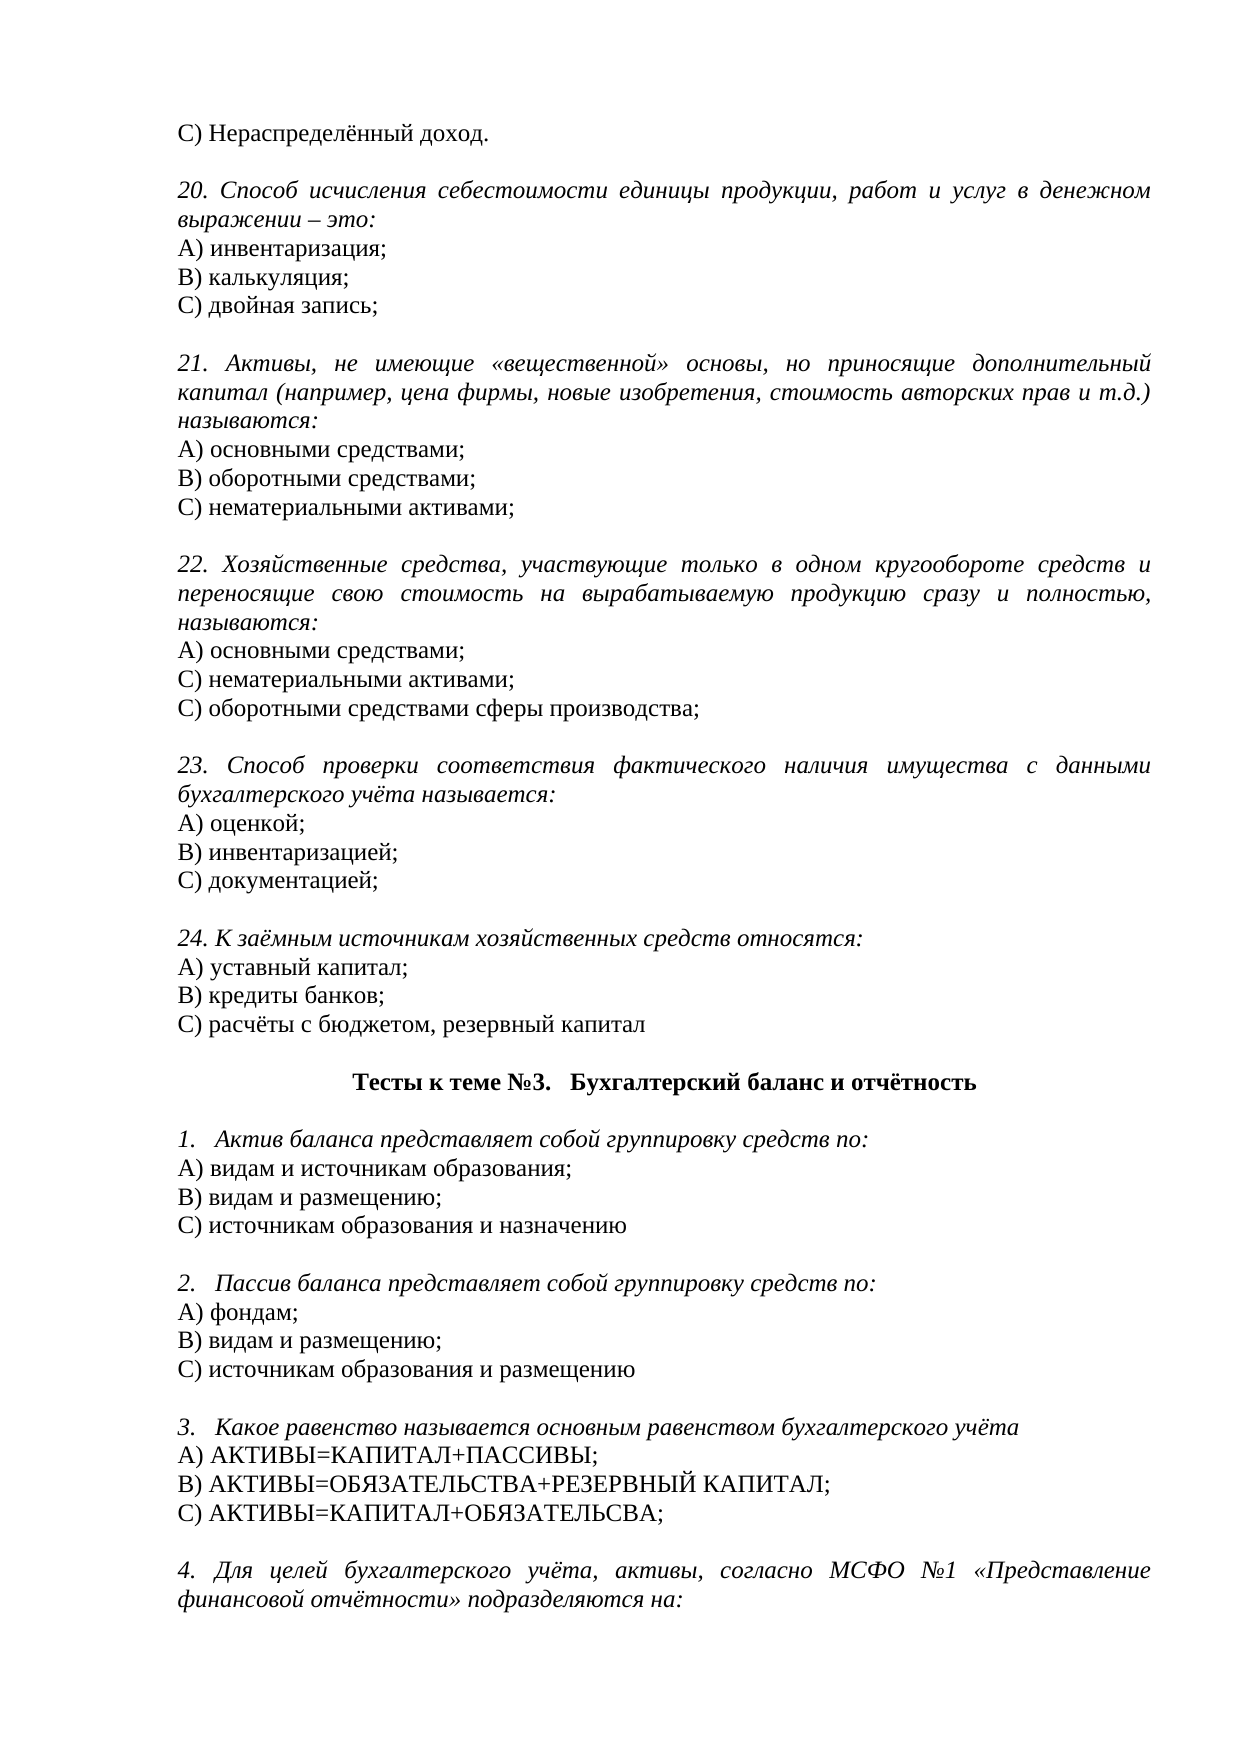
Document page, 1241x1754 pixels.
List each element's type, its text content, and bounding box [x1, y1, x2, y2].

text 21. Активы, не имеющие «вещественной» основы, но приносящие дополнительный капитал (например, цена фирмы, новые изобретения, стоимость авторских прав и т.д.) называются: [177, 348, 1152, 434]
text С) источникам образования и размещению [177, 1354, 1152, 1383]
text А) основными средствами; [177, 636, 1152, 664]
text 22. Хозяйственные средства, участвующие только в одном кругообороте средств и переносящие свою стоимость на вырабатываемую продукцию сразу и полностью, называются: [177, 549, 1152, 636]
list Актив баланса представляет собой группировку средств по: [177, 1124, 1152, 1153]
text В) калькуляция; [177, 262, 1152, 291]
text С) источникам образования и назначению [177, 1211, 1152, 1239]
text С) документацией; [177, 866, 1152, 894]
text В) оборотными средствами; [177, 463, 1152, 492]
text В) кредиты банков; [177, 981, 1152, 1009]
text В) видам и размещению; [177, 1182, 1152, 1211]
text В) видам и размещению; [177, 1326, 1152, 1354]
text В) АКТИВЫ=ОБЯЗАТЕЛЬСТВА+РЕЗЕРВНЫЙ КАПИТАЛ; [177, 1469, 1152, 1498]
text А) инвентаризация; [177, 233, 1152, 262]
text А) фондам; [177, 1297, 1152, 1326]
text А) видам и источникам образования; [177, 1153, 1152, 1182]
text С) двойная запись; [177, 291, 1152, 319]
text С) нематериальными активами; [177, 664, 1152, 693]
text А) оценкой; [177, 808, 1152, 837]
text С) АКТИВЫ=КАПИТАЛ+ОБЯЗАТЕЛЬСВА; [177, 1498, 1152, 1527]
list Какое равенство называется основным равенством бухгалтерского учёта [177, 1412, 1152, 1441]
list Для целей бухгалтерского учёта, активы, согласно МСФО №1 «Представление финансовой отчётности» подразделяются на: [177, 1556, 1152, 1613]
text С) оборотными средствами сферы производства; [177, 693, 1152, 722]
text 24. К заёмным источникам хозяйственных средств относятся: [177, 923, 1152, 952]
text Тесты к теме №3. Бухгалтерский баланс и отчётность [177, 1067, 1152, 1096]
text А) АКТИВЫ=КАПИТАЛ+ПАССИВЫ; [177, 1441, 1152, 1469]
text С) нематериальными активами; [177, 492, 1152, 521]
text С) Нераспределённый доход. [177, 118, 1152, 147]
text А) уставный капитал; [177, 952, 1152, 981]
text А) основными средствами; [177, 434, 1152, 463]
text В) инвентаризацией; [177, 837, 1152, 866]
text С) расчёты с бюджетом, резервный капитал [177, 1009, 1152, 1038]
list Пассив баланса представляет собой группировку средств по: [177, 1268, 1152, 1297]
text 23. Способ проверки соответствия фактического наличия имущества с данными бухгалтерского учёта называется: [177, 751, 1152, 808]
text 20. Способ исчисления себестоимости единицы продукции, работ и услуг в денежном выражении – это: [177, 176, 1152, 233]
